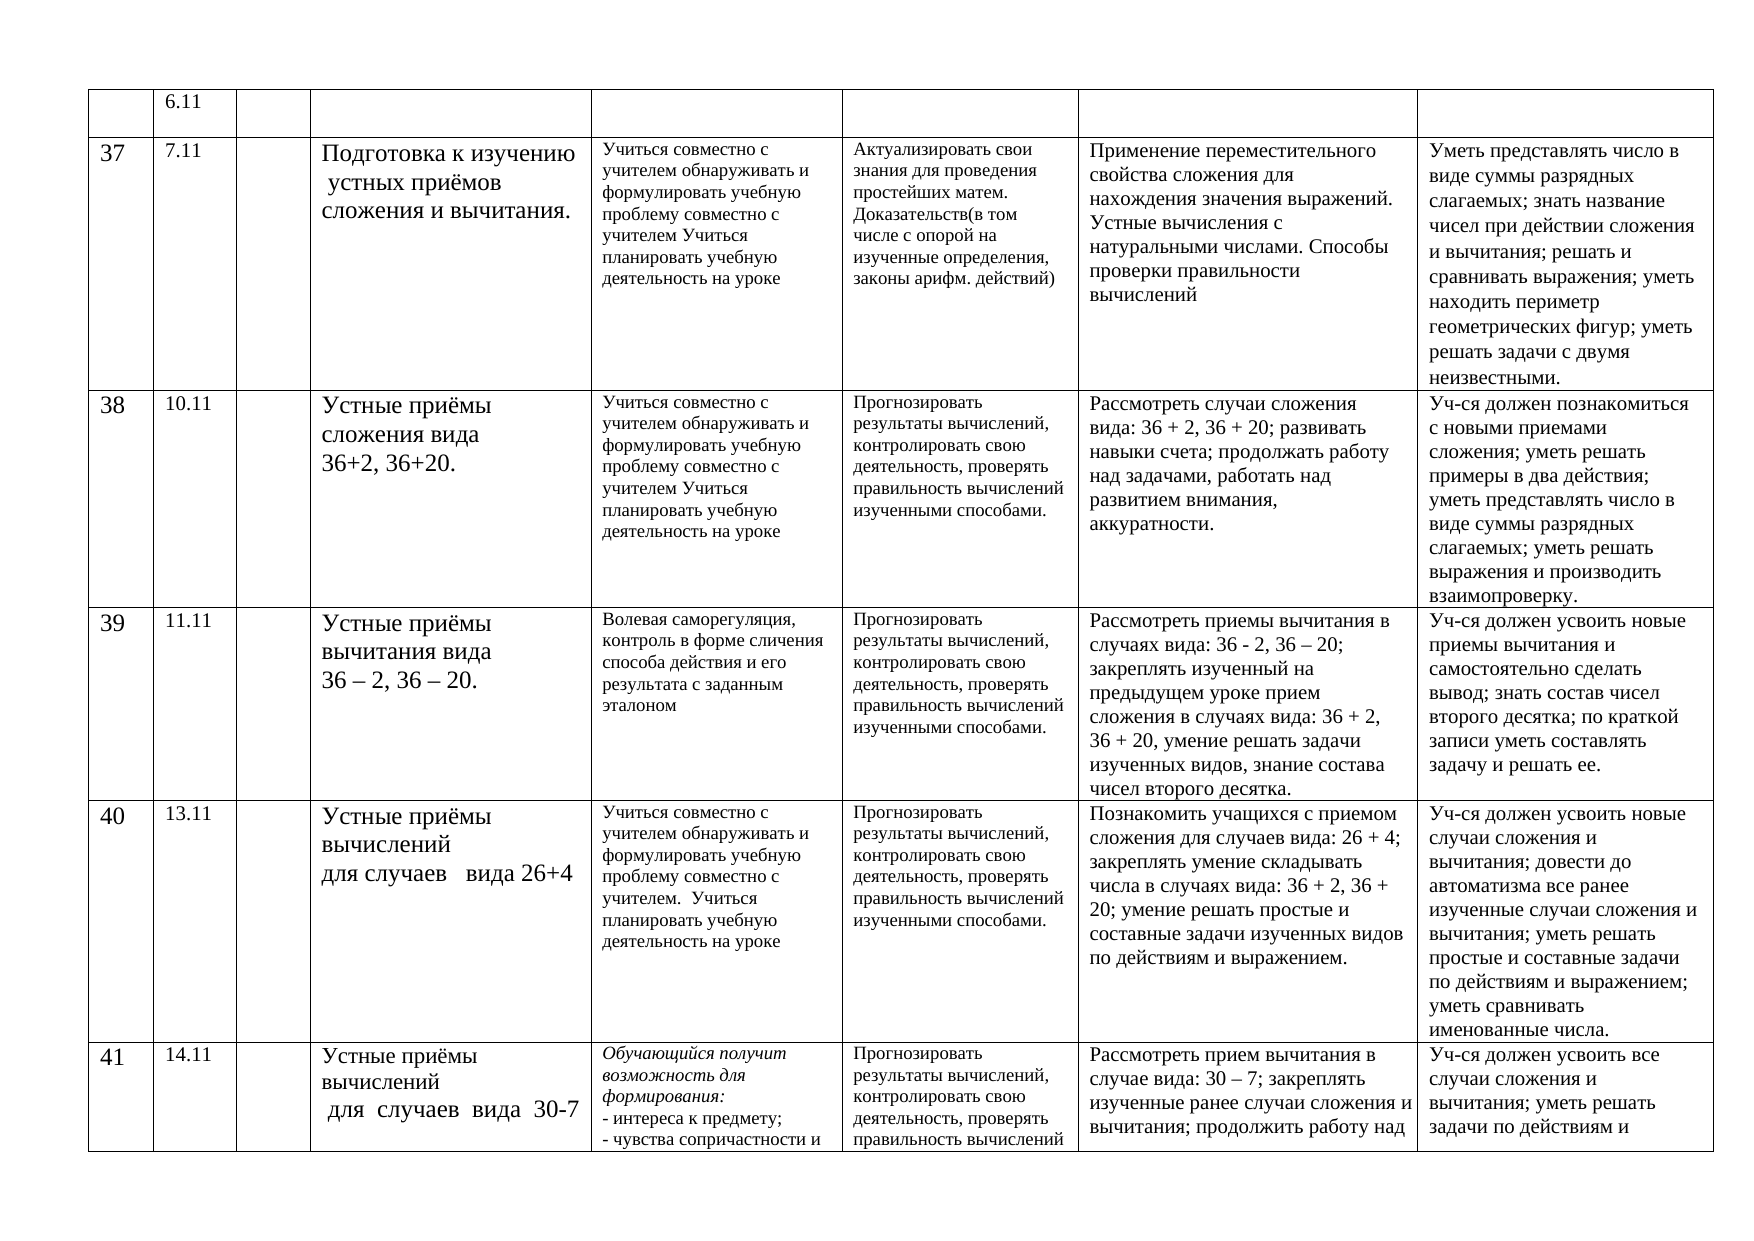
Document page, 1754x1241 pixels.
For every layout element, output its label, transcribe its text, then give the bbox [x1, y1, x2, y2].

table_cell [843, 1043, 1078, 1151]
table_cell 2 Четверть 6.11 [154, 90, 236, 137]
table_cell Рассмотреть приемы вычитания в случаях вида: 36 - 2, 36 – 20; закреплять изученный на предыдущем уроке прием сложения в случаях вида: 36 + 2, 36 + 20, умение решать задачи изученных видов, знание состава чисел второго десятка. [1079, 608, 1417, 800]
table_cell 11.11 [154, 608, 236, 800]
table_cell Учиться совместно с учителем обнаруживать и формулировать учебную проблему совместно с учителем Учиться планировать учебную деятельность на уроке [592, 138, 842, 390]
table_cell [843, 90, 1078, 137]
table_cell 7.11 [154, 138, 236, 390]
table_cell Прогнозировать результаты вычислений, контролировать свою деятельность, проверять правильность вычислений изученными способами. [843, 391, 1078, 607]
table_cell [237, 801, 310, 1041]
table_cell Устные приёмы сложения вида 36+2, 36+20. [311, 391, 591, 607]
table_cell Устные приёмы вычитания вида 36 – 2, 36 – 20. [311, 608, 591, 800]
table_cell 39 [89, 608, 153, 800]
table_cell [311, 90, 591, 137]
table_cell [1079, 1043, 1417, 1151]
table_cell Применение переместительного свойства сложения для нахождения значения выражений. Устные вычисления с натуральными числами. Способы проверки правильности вычислений [1079, 138, 1417, 390]
table_cell Рассмотреть случаи сложения вида: 36 + 2, 36 + 20; развивать навыки счета; продолжать работу над задачами, работать над развитием внимания, аккуратности. [1079, 391, 1417, 607]
table_cell Подготовка к изучению устных приёмов сложения и вычитания. [311, 138, 591, 390]
table_cell Учиться совместно с учителем обнаруживать и формулировать учебную проблему совместно с учителем. Учиться планировать учебную деятельность на уроке [592, 801, 842, 1041]
table_cell 37 [89, 138, 153, 390]
table_cell [237, 608, 310, 800]
table_cell Уметь представлять число в виде суммы разрядных слагаемых; знать название чисел при действии сложения и вычитания; решать и сравнивать выражения; уметь находить периметр геометрических фигур; уметь решать задачи с двумя неизвестными. [1418, 138, 1713, 390]
table_cell Волевая саморегуляция, контроль в форме сличения способа действия и его результата с заданным эталоном [592, 608, 842, 800]
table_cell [592, 1043, 842, 1151]
table_cell Актуализировать свои знания для проведения простейших матем. Доказательств(в том числе с опорой на изученные определения, законы арифм. действий) [843, 138, 1078, 390]
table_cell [311, 1043, 591, 1151]
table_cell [1418, 1043, 1713, 1151]
table_cell Уч-ся должен усвоить новые приемы вычитания и самостоятельно сделать вывод; знать состав чисел второго десятка; по краткой записи уметь составлять задачу и решать ее. [1418, 608, 1713, 800]
table_cell 36 [89, 90, 153, 137]
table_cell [1418, 90, 1713, 137]
table_cell 10.11 [154, 391, 236, 607]
table_cell Учиться совместно с учителем обнаруживать и формулировать учебную проблему совместно с учителем Учиться планировать учебную деятельность на уроке [592, 391, 842, 607]
table_cell 41 [89, 1043, 153, 1151]
table_cell 13.11 [154, 801, 236, 1041]
table_cell [237, 138, 310, 390]
table_cell Уч-ся должен познакомиться с новыми приемами сложения; уметь решать примеры в два действия; уметь представлять число в виде суммы разрядных слагаемых; уметь решать выражения и производить взаимопроверку. [1418, 391, 1713, 607]
table_cell Уч-ся должен усвоить новые случаи сложения и вычитания; довести до автоматизма все ранее изученные случаи сложения и вычитания; уметь решать простые и составные задачи по действиям и выражением; уметь сравнивать именованные числа. [1418, 801, 1713, 1041]
table_cell Устные приёмы вычислений для случаев вида 26+4 [311, 801, 591, 1041]
table_cell 40 [89, 801, 153, 1041]
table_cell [592, 90, 842, 137]
table_cell [237, 1043, 310, 1151]
table_cell Прогнозировать результаты вычислений, контролировать свою деятельность, проверять правильность вычислений изученными способами. [843, 608, 1078, 800]
table_cell Прогнозировать результаты вычислений, контролировать свою деятельность, проверять правильность вычислений изученными способами. [843, 801, 1078, 1041]
table_cell [237, 90, 310, 137]
table_cell 14.11 [154, 1043, 236, 1151]
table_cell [1079, 90, 1417, 137]
table_cell [237, 391, 310, 607]
table_cell Познакомить учащихся с приемом сложения для случаев вида: 26 + 4; закреплять умение складывать числа в случаях вида: 36 + 2, 36 + 20; умение решать простые и составные задачи изученных видов по действиям и выражением. [1079, 801, 1417, 1041]
table_cell 38 [89, 391, 153, 607]
